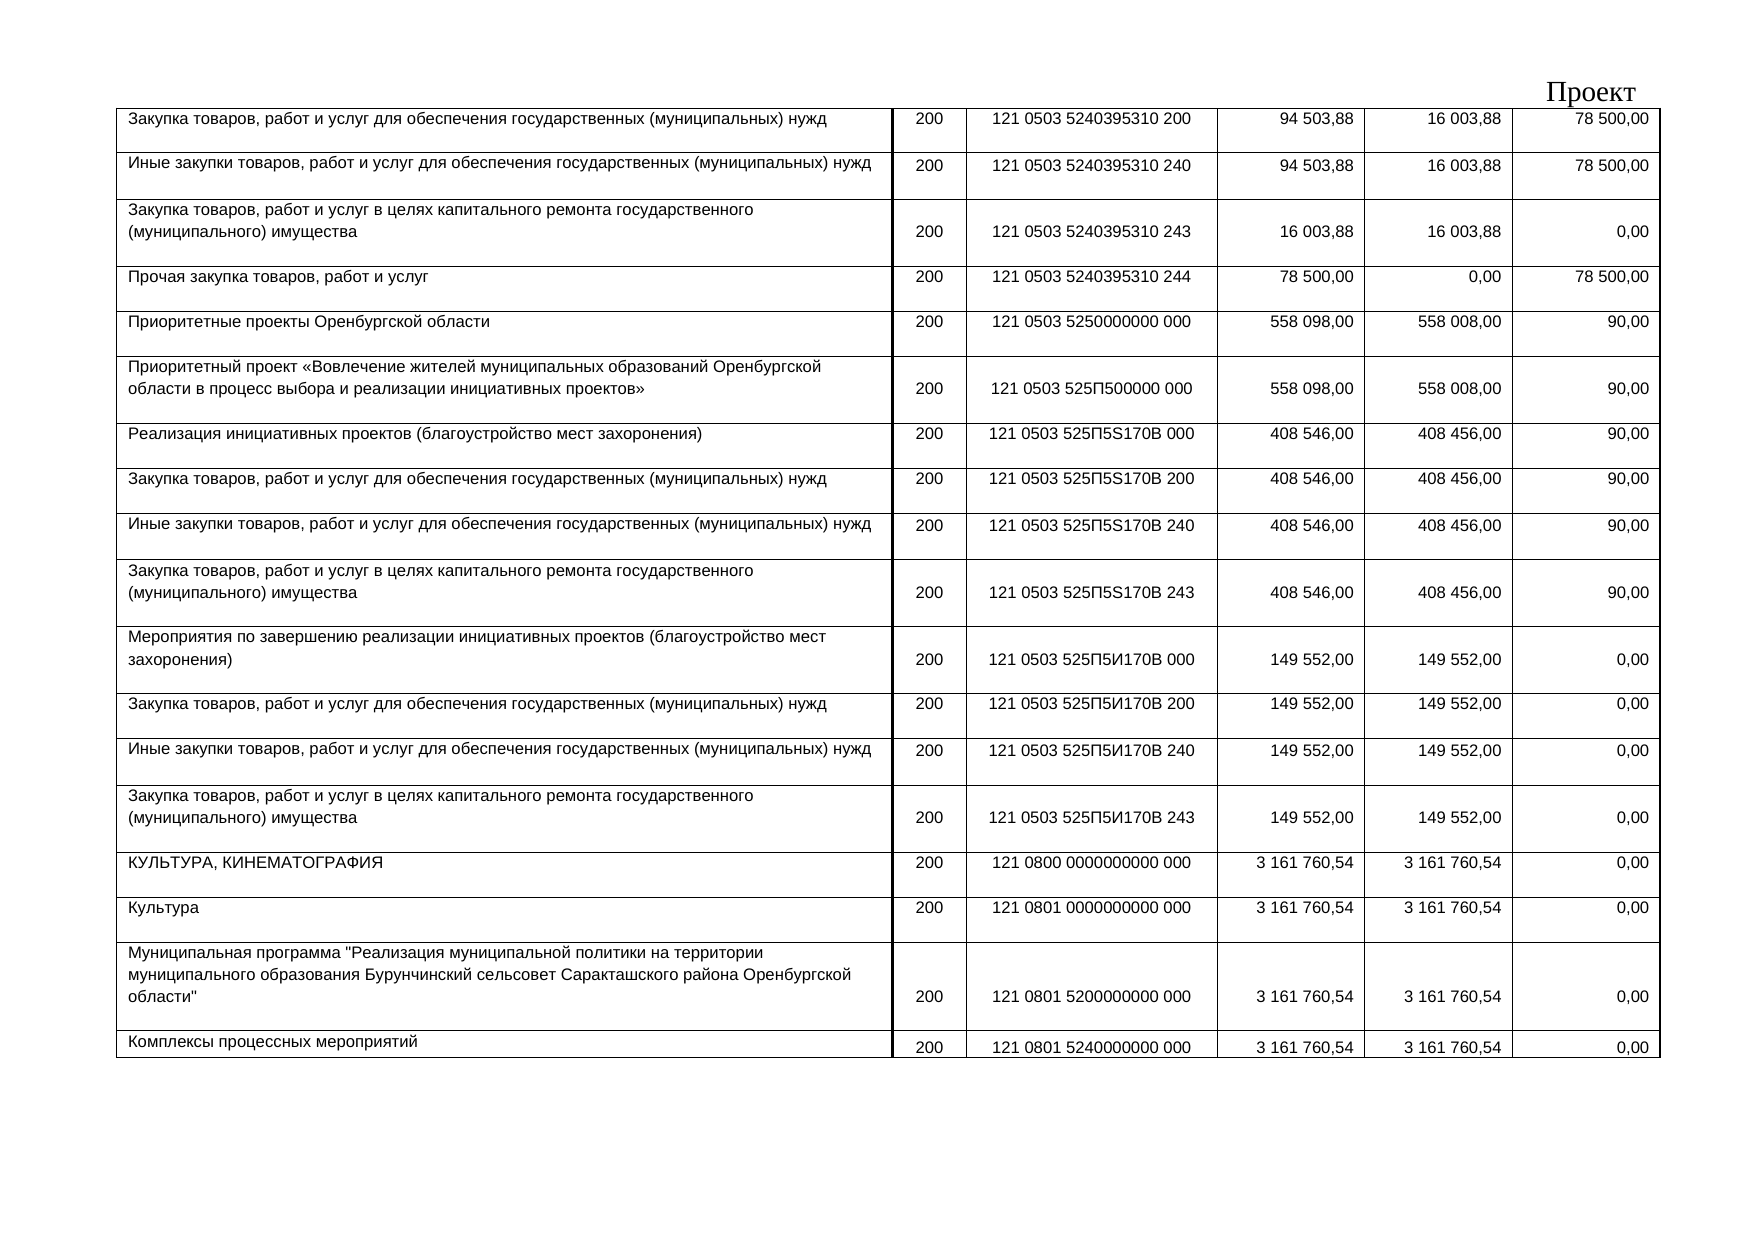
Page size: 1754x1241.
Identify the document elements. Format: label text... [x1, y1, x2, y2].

table_cell Закупка товаров, работ и услуг для обеспечения государственных (муниципальных) нужд [117, 109, 891, 152]
table_cell 200 [894, 560, 966, 626]
table_cell 200 [894, 109, 966, 152]
table_cell 16 003,88 [1365, 200, 1512, 266]
table_cell 149 552,00 [1365, 739, 1512, 785]
table_cell 121 0503 525П5S170В 200 [967, 469, 1217, 512]
table_cell Иные закупки товаров, работ и услуг для обеспечения государственных (муниципальных) нужд [117, 153, 891, 199]
table_cell 0,00 [1513, 200, 1659, 266]
table_cell 90,00 [1513, 469, 1659, 512]
table_cell 408 546,00 [1218, 514, 1364, 559]
table_cell 94 503,88 [1218, 153, 1364, 199]
table_cell 121 0503 525П5И170В 240 [967, 739, 1217, 785]
table_cell 200 [894, 853, 966, 897]
table_cell 558 008,00 [1365, 312, 1512, 356]
table_cell 121 0503 5240395310 200 [967, 109, 1217, 152]
table_cell 78 500,00 [1513, 267, 1659, 311]
table_cell 408 546,00 [1218, 560, 1364, 626]
table_cell 121 0503 525П5S170В 000 [967, 424, 1217, 468]
table_cell Закупка товаров, работ и услуг в целях капитального ремонта государственного (муниципального) имущества [117, 560, 891, 626]
table_cell Иные закупки товаров, работ и услуг для обеспечения государственных (муниципальных) нужд [117, 739, 891, 785]
table_cell 16 003,88 [1218, 200, 1364, 266]
table_cell 200 [894, 267, 966, 311]
table_cell 3 161 760,54 [1365, 943, 1512, 1030]
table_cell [967, 1031, 1217, 1057]
table_cell 121 0801 5200000000 000 [967, 943, 1217, 1030]
table_cell 90,00 [1513, 312, 1659, 356]
table_cell Приоритетный проект «Вовлечение жителей муниципальных образований Оренбургской области в процесс выбора и реализации инициативных проектов» [117, 357, 891, 423]
table_cell 3 161 760,54 [1218, 853, 1364, 897]
table_cell 408 456,00 [1365, 424, 1512, 468]
table_cell 121 0503 5240395310 240 [967, 153, 1217, 199]
table_cell Приоритетные проекты Оренбургской области [117, 312, 891, 356]
table_cell Закупка товаров, работ и услуг в целях капитального ремонта государственного (муниципального) имущества [117, 786, 891, 852]
table_cell 3 161 760,54 [1365, 898, 1512, 942]
table_cell 3 161 760,54 [1365, 1031, 1512, 1057]
table_cell 94 503,88 [1218, 109, 1364, 152]
table_cell 200 [894, 694, 966, 738]
table_cell 149 552,00 [1218, 739, 1364, 785]
table_cell 200 [894, 627, 966, 693]
table_cell 149 552,00 [1218, 786, 1364, 852]
table_cell Реализация инициативных проектов (благоустройство мест захоронения) [117, 424, 891, 468]
table_cell 149 552,00 [1365, 627, 1512, 693]
table_cell 90,00 [1513, 424, 1659, 468]
table_cell 200 [894, 469, 966, 512]
table_cell 0,00 [1365, 267, 1512, 311]
table_cell 200 [894, 943, 966, 1030]
table_cell 558 098,00 [1218, 357, 1364, 423]
table_cell 3 161 760,54 [1365, 853, 1512, 897]
table_cell Мероприятия по завершению реализации инициативных проектов (благоустройство мест захоронения) [117, 627, 891, 693]
table_cell 408 546,00 [1218, 424, 1364, 468]
table_cell 200 [894, 739, 966, 785]
table_cell 121 0503 5240395310 243 [967, 200, 1217, 266]
table_cell 558 008,00 [1365, 357, 1512, 423]
table_cell 90,00 [1513, 560, 1659, 626]
table_cell 16 003,88 [1365, 153, 1512, 199]
table_cell 0,00 [1513, 694, 1659, 738]
table_cell Закупка товаров, работ и услуг для обеспечения государственных (муниципальных) нужд [117, 469, 891, 512]
table_cell 121 0503 525П500000 000 [967, 357, 1217, 423]
table_cell 0,00 [1513, 943, 1659, 1030]
table_cell 0,00 [1513, 1031, 1659, 1057]
table_cell 121 0503 5240395310 244 [967, 267, 1217, 311]
table_cell 149 552,00 [1365, 694, 1512, 738]
table_cell 149 552,00 [1218, 627, 1364, 693]
table_cell 408 456,00 [1365, 514, 1512, 559]
table_cell 200 [894, 898, 966, 942]
table_cell 558 098,00 [1218, 312, 1364, 356]
table_cell 3 161 760,54 [1218, 1031, 1364, 1057]
table_cell Закупка товаров, работ и услуг для обеспечения государственных (муниципальных) нужд [117, 694, 891, 738]
table_cell 408 456,00 [1365, 469, 1512, 512]
table_cell 149 552,00 [1218, 694, 1364, 738]
table_cell Иные закупки товаров, работ и услуг для обеспечения государственных (муниципальных) нужд [117, 514, 891, 559]
table_cell 121 0503 525П5И170В 000 [967, 627, 1217, 693]
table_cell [117, 1031, 891, 1057]
table_cell 200 [894, 357, 966, 423]
table_cell 121 0503 525П5S170В 240 [967, 514, 1217, 559]
table_cell 200 [894, 786, 966, 852]
table_cell 200 [894, 1031, 966, 1057]
table_cell 121 0503 525П5S170В 243 [967, 560, 1217, 626]
table_cell КУЛЬТУРА, КИНЕМАТОГРАФИЯ [117, 853, 891, 897]
table_cell 121 0801 0000000000 000 [967, 898, 1217, 942]
table_cell 121 0800 0000000000 000 [967, 853, 1217, 897]
table_cell 408 456,00 [1365, 560, 1512, 626]
table_cell 0,00 [1513, 786, 1659, 852]
table_cell 200 [894, 424, 966, 468]
table_cell 200 [894, 153, 966, 199]
table_cell 121 0503 525П5И170В 243 [967, 786, 1217, 852]
table_cell 0,00 [1513, 898, 1659, 942]
table_cell Закупка товаров, работ и услуг в целях капитального ремонта государственного (муниципального) имущества [117, 200, 891, 266]
table_cell 3 161 760,54 [1218, 898, 1364, 942]
table_cell 0,00 [1513, 853, 1659, 897]
table_cell 78 500,00 [1218, 267, 1364, 311]
table_cell 121 0503 5250000000 000 [967, 312, 1217, 356]
table_cell 200 [894, 200, 966, 266]
table_cell 408 546,00 [1218, 469, 1364, 512]
table_cell 16 003,88 [1365, 109, 1512, 152]
table_cell 0,00 [1513, 739, 1659, 785]
table_cell 78 500,00 [1513, 109, 1659, 152]
table_cell 149 552,00 [1365, 786, 1512, 852]
table_cell 90,00 [1513, 514, 1659, 559]
table_cell Прочая закупка товаров, работ и услуг [117, 267, 891, 311]
table_cell 121 0503 525П5И170В 200 [967, 694, 1217, 738]
table_cell Муниципальная программа "Реализация муниципальной политики на территории муниципального образования Бурунчинский сельсовет Саракташского района Оренбургской области" [117, 943, 891, 1030]
table_cell 0,00 [1513, 627, 1659, 693]
table_cell 90,00 [1513, 357, 1659, 423]
table_cell 3 161 760,54 [1218, 943, 1364, 1030]
table_cell 78 500,00 [1513, 153, 1659, 199]
table_cell 200 [894, 312, 966, 356]
table_cell Культура [117, 898, 891, 942]
table_cell 200 [894, 514, 966, 559]
